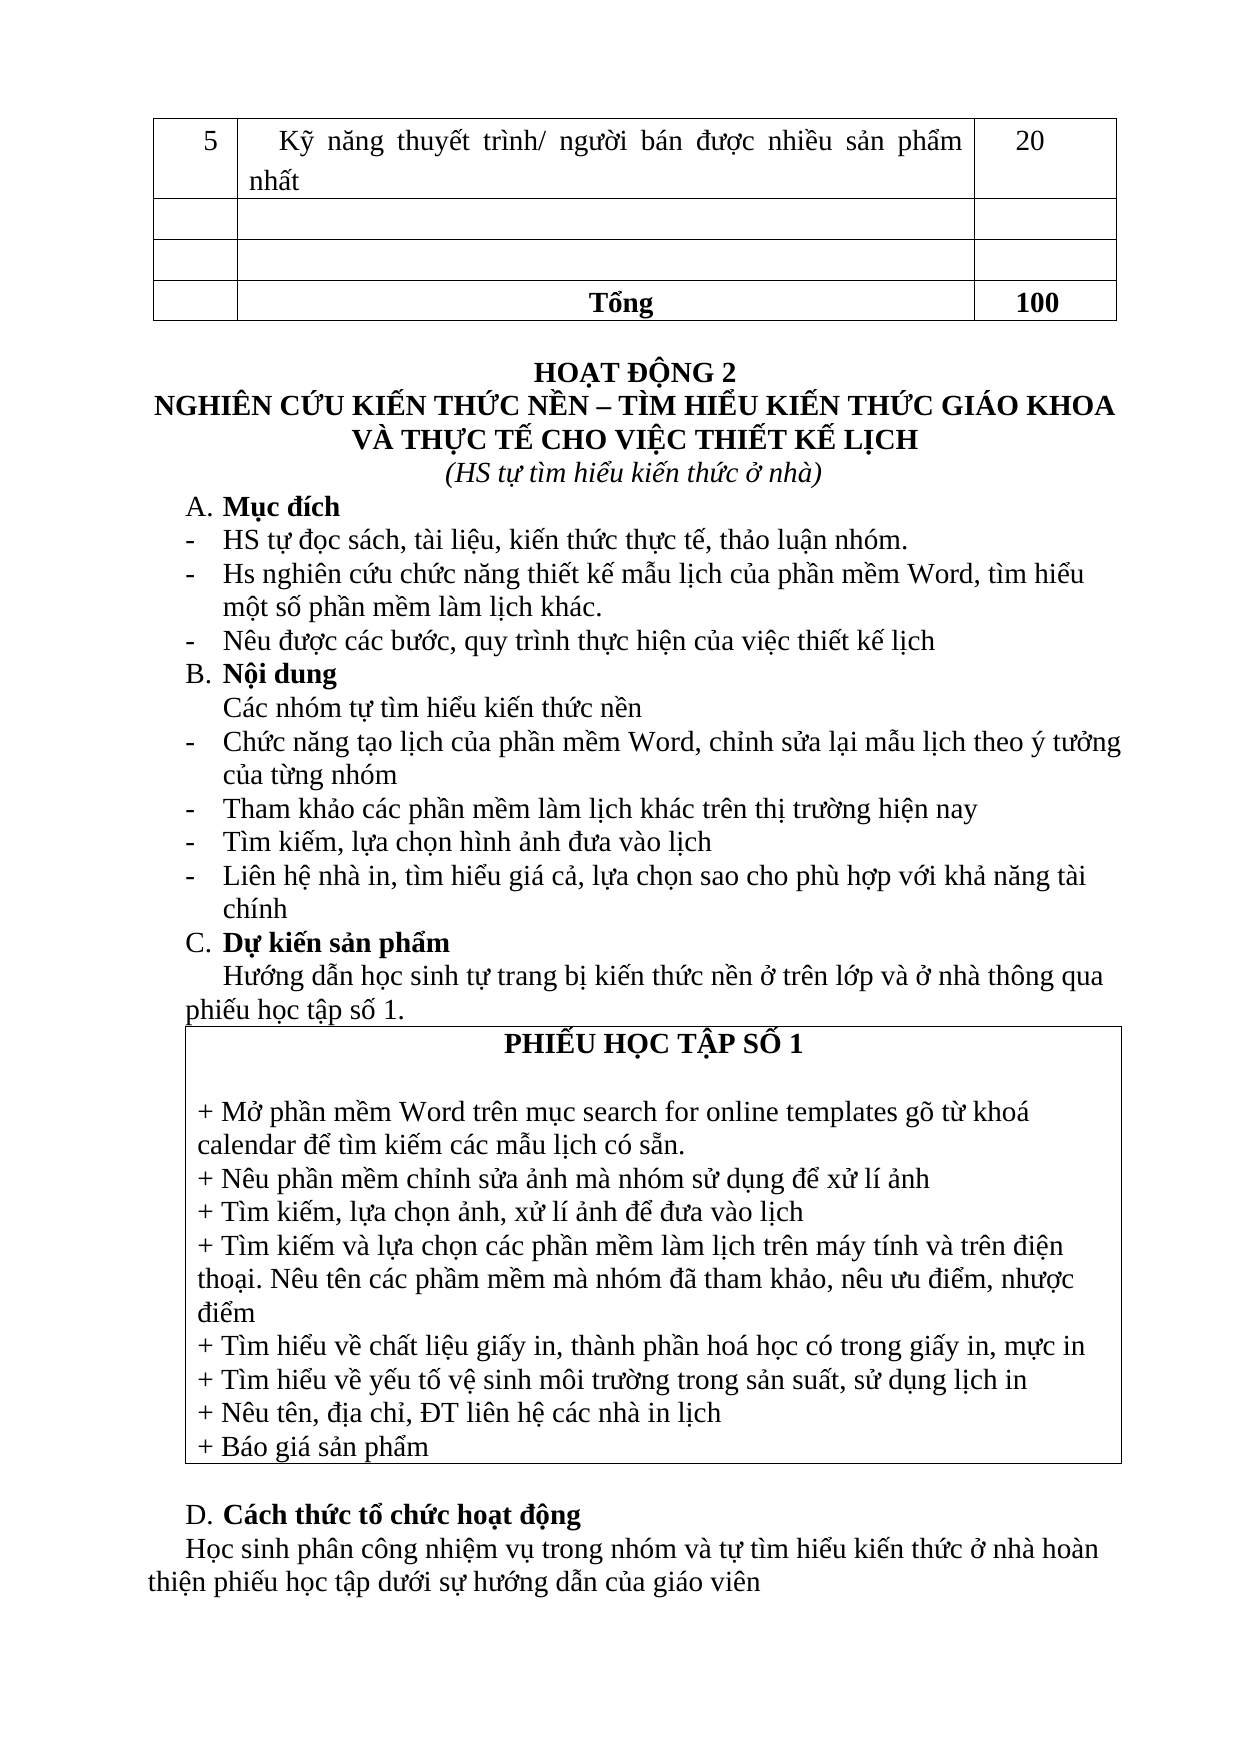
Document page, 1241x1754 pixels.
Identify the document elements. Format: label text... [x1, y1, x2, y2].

table_cell Kỹ năng thuyết trình/ người bán được nhiều sản phẩm nhất [238, 119, 974, 198]
list Liên hệ nhà in, tìm hiểu giá cả, lựa chọn sao cho phù hợp với khả năng tài chính [185, 858, 1122, 925]
list Cách thức tổ chức hoạt động [185, 1497, 1122, 1531]
list Dự kiến sản phẩm [185, 925, 1122, 958]
table_header PHIẾU HỌC TẬP SỐ 1 + Mở phần mềm Word trên mục search for online templates gõ từ khoá calendar để tìm kiếm các mẫu lịch có sẵn. + Nêu phần mềm chỉnh sửa ảnh mà nhóm sử dụng để xử lí ảnh + Tìm kiếm, lựa chọn ảnh, xử lí ảnh để đưa vào lịch + Tìm kiếm và lựa chọn các phần mềm làm lịch trên máy tính và trên điện thoại. Nêu tên các phầm mềm mà nhóm đã tham khảo, nêu ưu điểm, nhược điểm + Tìm hiểu về chất liệu giấy in, thành phần hoá học có trong giấy in, mực in + Tìm hiểu về yếu tố vệ sinh môi trường trong sản suất, sử dụng lịch in + Nêu tên, địa chỉ, ĐT liên hệ các nhà in lịch + Báo giá sản phẩm [186, 1027, 1121, 1463]
table_cell [154, 240, 237, 279]
list Tìm kiếm, lựa chọn hình ảnh đưa vào lịch [185, 824, 1122, 858]
list Các nhóm tự tìm hiểu kiến thức nền [223, 690, 1122, 724]
table_cell [154, 199, 237, 239]
table_cell [238, 240, 974, 279]
list Nêu được các bước, quy trình thực hiện của việc thiết kế lịch [185, 623, 1122, 657]
list Hs nghiên cứu chức năng thiết kế mẫu lịch của phần mềm Word, tìm hiểu một số phần mềm làm lịch khác. [185, 556, 1122, 623]
list Mục đích [185, 489, 1122, 522]
table_cell [975, 199, 1116, 239]
table_cell [154, 281, 237, 320]
text HOẠT ĐỘNG 2 [148, 355, 1122, 388]
list Nội dung [185, 657, 1122, 690]
list HS tự đọc sách, tài liệu, kiến thức thực tế, thảo luận nhóm. [185, 522, 1122, 556]
table_cell Tổng [238, 281, 974, 320]
table_cell [975, 240, 1116, 279]
table_cell [238, 199, 974, 239]
text Hướng dẫn học sinh tự trang bị kiến thức nền ở trên lớp và ở nhà thông qua phiếu học tập số 1. [185, 958, 1122, 1026]
table_cell 5 [154, 119, 237, 198]
text NGHIÊN CỨU KIẾN THỨC NỀN – TÌM HIỂU KIẾN THỨC GIÁO KHOA VÀ THỰC TẾ CHO VIỆC THIẾT KẾ LỊCH [148, 388, 1122, 455]
list Chức năng tạo lịch của phần mềm Word, chỉnh sửa lại mẫu lịch theo ý tưởng của từng nhóm [185, 724, 1122, 791]
text Học sinh phân công nhiệm vụ trong nhóm và tự tìm hiểu kiến thức ở nhà hoàn thiện phiếu học tập dưới sự hướng dẫn của giáo viên [148, 1531, 1122, 1598]
table_cell 20 [975, 119, 1116, 198]
table_cell 100 [975, 281, 1116, 320]
text (HS tự tìm hiểu kiến thức ở nhà) [148, 455, 1122, 489]
list Tham khảo các phần mềm làm lịch khác trên thị trường hiện nay [185, 791, 1122, 824]
